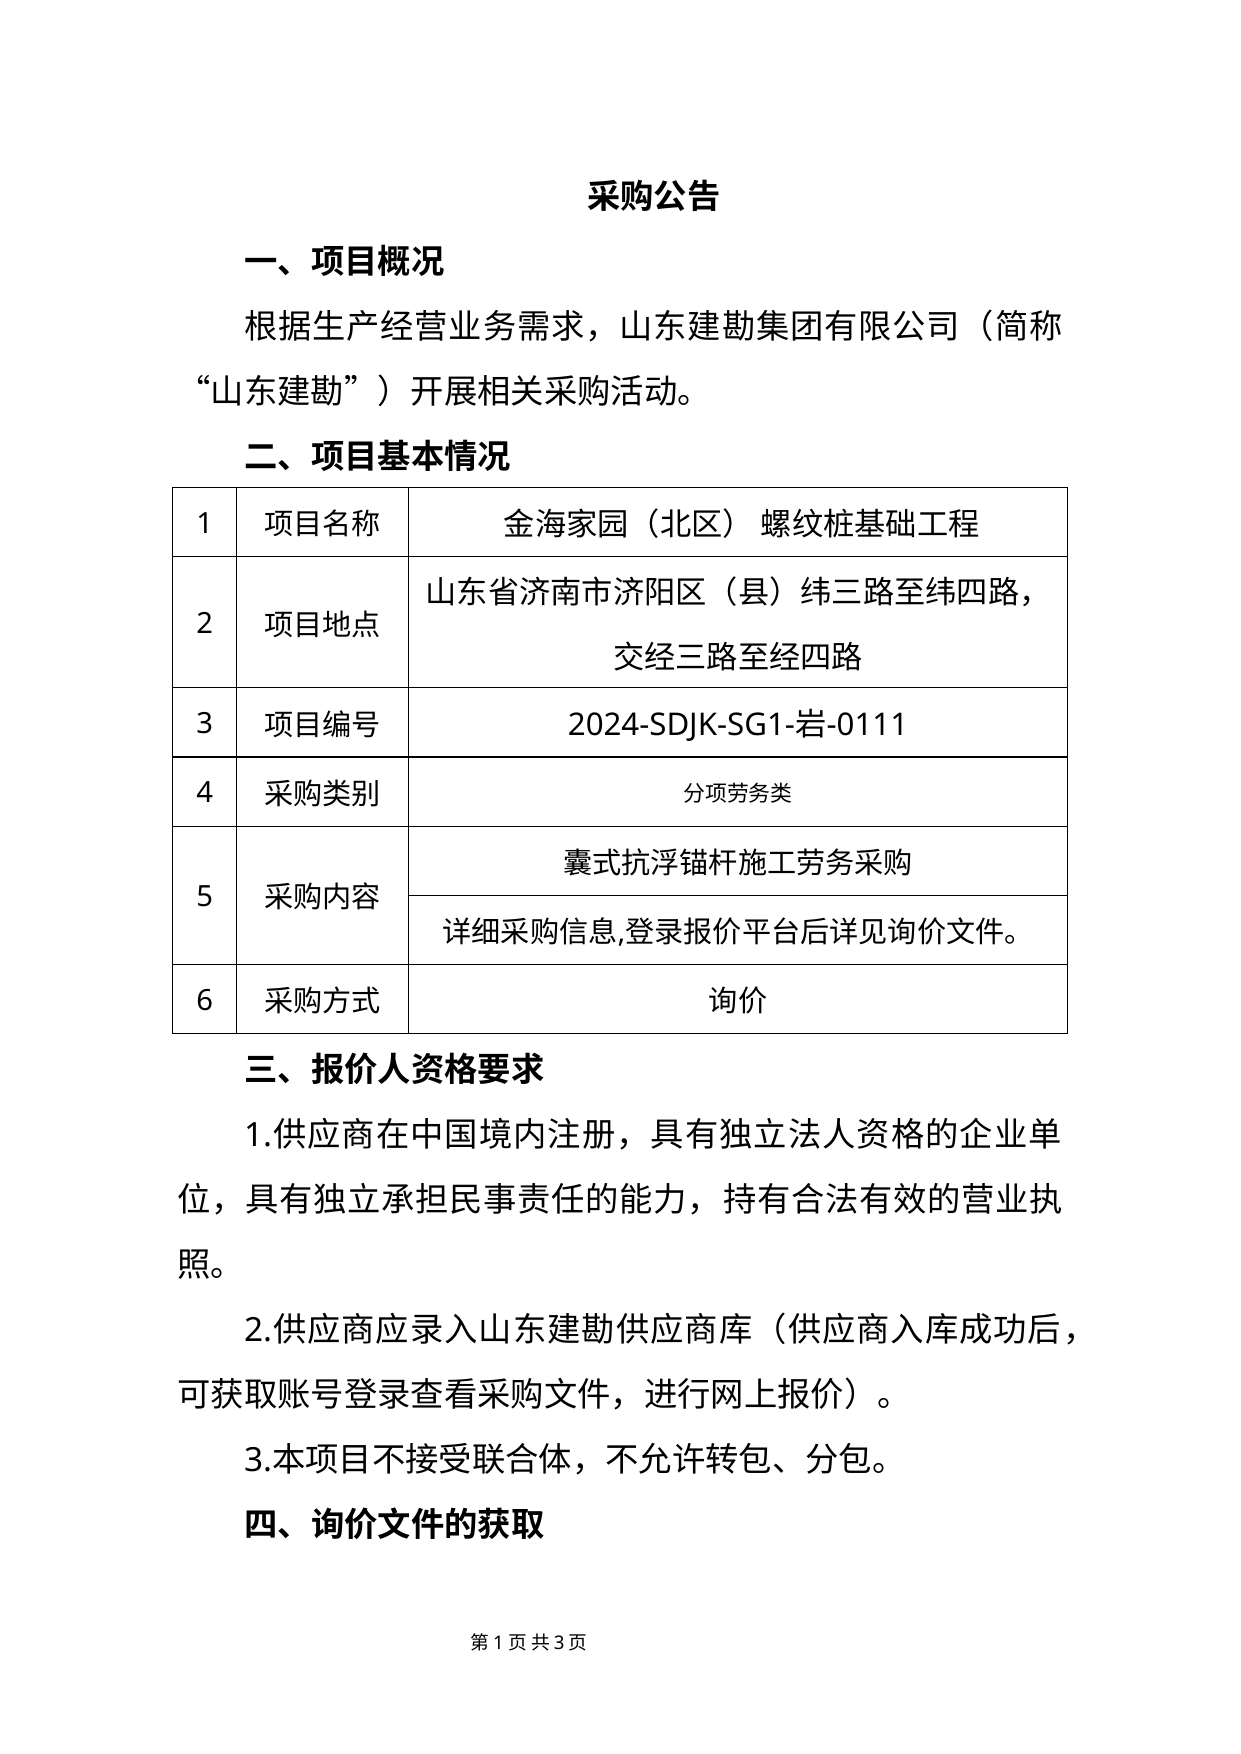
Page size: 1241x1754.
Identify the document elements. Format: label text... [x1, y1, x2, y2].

text 三、报价人资格要求 [177, 1034, 1063, 1099]
table_header 项目名称 [237, 488, 408, 556]
text 采购公告 [177, 162, 1063, 227]
table_cell 项目地点 [237, 557, 408, 687]
table_cell 3 [173, 688, 236, 756]
table_cell 详细采购信息,登录报价平台后详见询价文件。 [409, 896, 1067, 964]
text 1.供应商在中国境内注册，具有独立法人资格的企业单位，具有独立承担民事责任的能力，持有合法有效的营业执照。 [177, 1099, 1063, 1294]
table_cell 采购类别 [237, 758, 408, 826]
text 根据生产经营业务需求，山东建勘集团有限公司（简称“山东建勘”）开展相关采购活动。 [177, 292, 1063, 422]
text 四、询价文件的获取 [177, 1489, 1063, 1554]
text 3.本项目不接受联合体，不允许转包、分包。 [177, 1424, 1063, 1489]
table_cell 采购方式 [237, 965, 408, 1033]
table_cell 4 [173, 758, 236, 826]
text 二、项目基本情况 [177, 422, 1063, 487]
table_cell 6 [173, 965, 236, 1033]
table_cell 项目编号 [237, 688, 408, 756]
text 一、项目概况 [177, 227, 1063, 292]
table_cell 2024-SDJK-SG1-岩-0111 [409, 688, 1067, 756]
table_cell 山东省济南市济阳区（县）纬三路至纬四路，交经三路至经四路 [409, 557, 1067, 687]
table_header 1 [173, 488, 236, 556]
table_cell 询价 [409, 965, 1067, 1033]
text 2.供应商应录入山东建勘供应商库（供应商入库成功后，可获取账号登录查看采购文件，进行网上报价）。 [177, 1294, 1063, 1424]
table_cell 5 [173, 827, 236, 964]
table_cell 采购内容 [237, 827, 408, 964]
table_cell 2 [173, 557, 236, 687]
table_cell 囊式抗浮锚杆施工劳务采购 [409, 827, 1067, 895]
table_header 金海家园（北区） 螺纹桩基础工程 [409, 488, 1067, 556]
